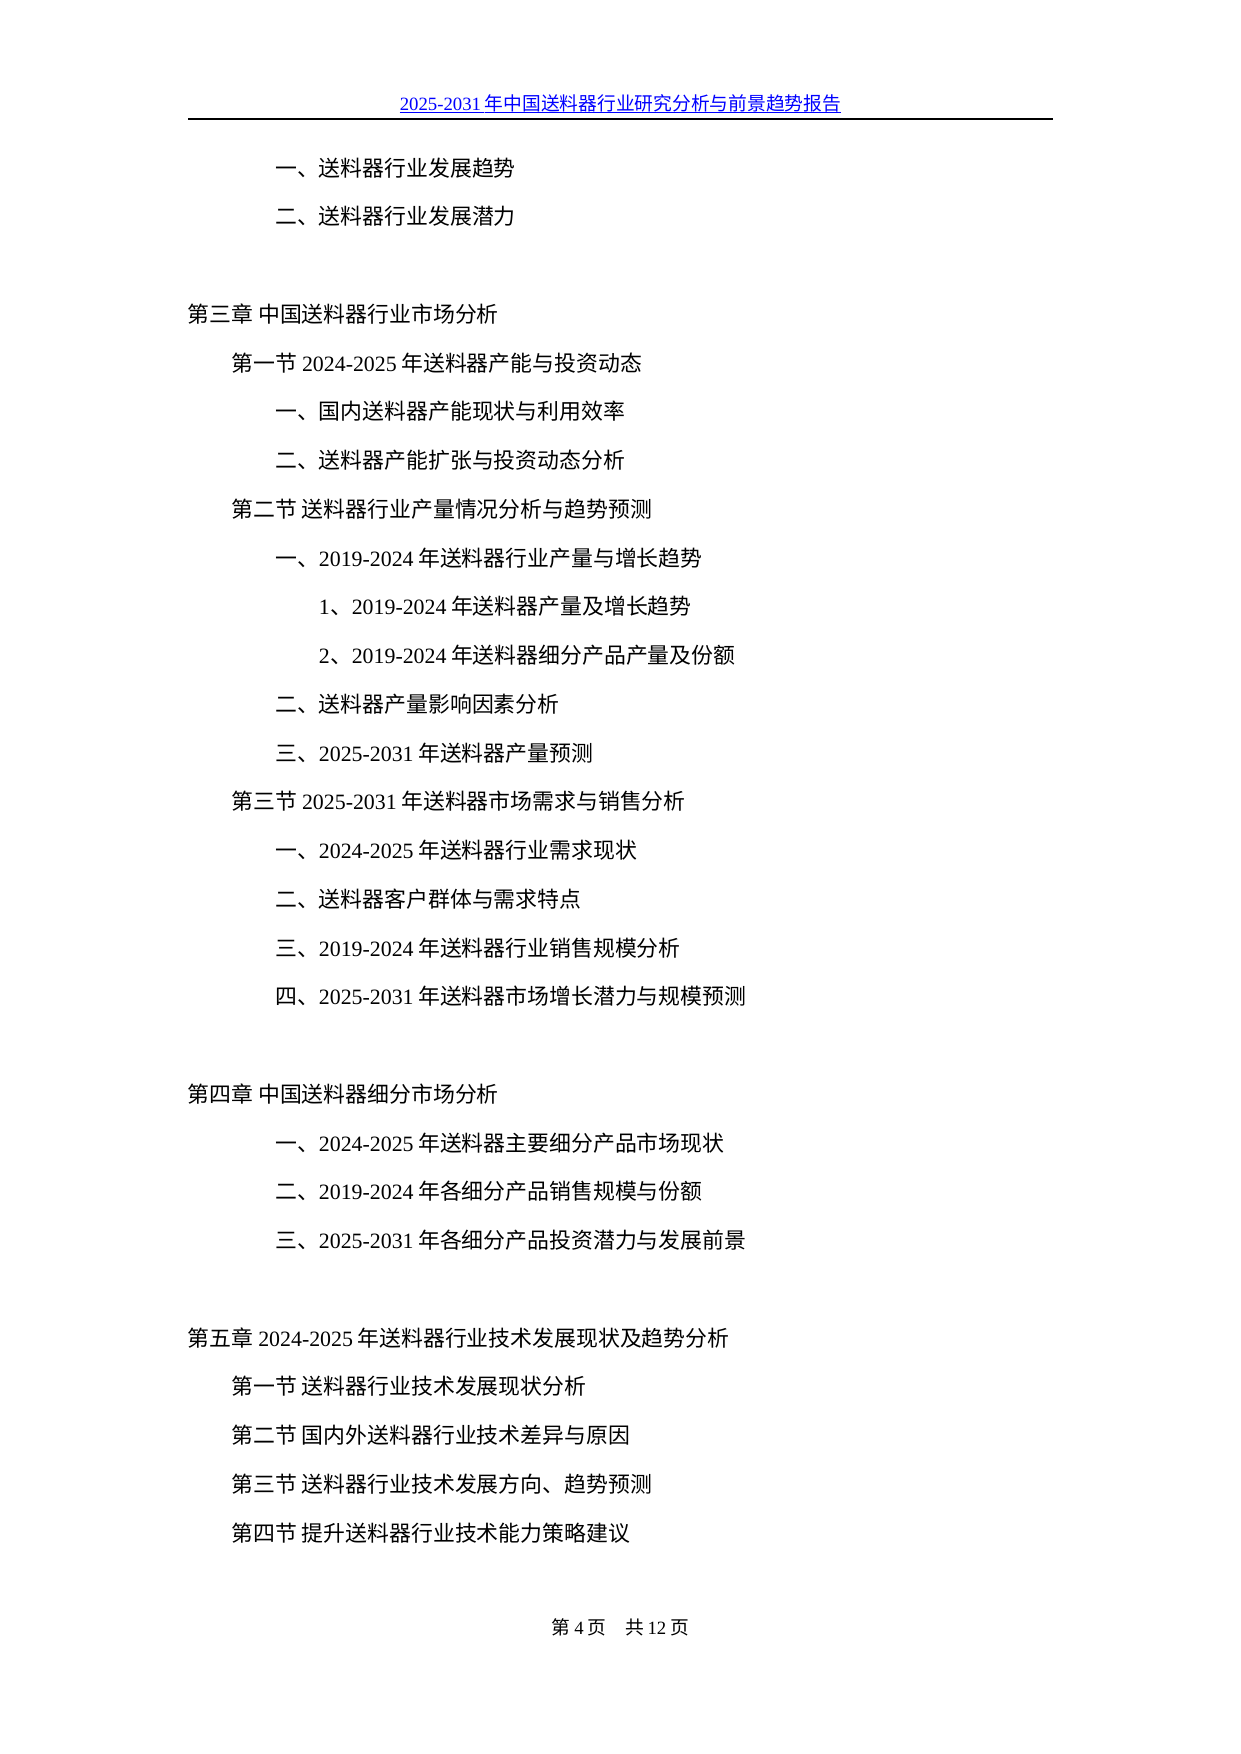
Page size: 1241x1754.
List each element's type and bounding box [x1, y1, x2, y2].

text [187, 150, 1053, 1548]
